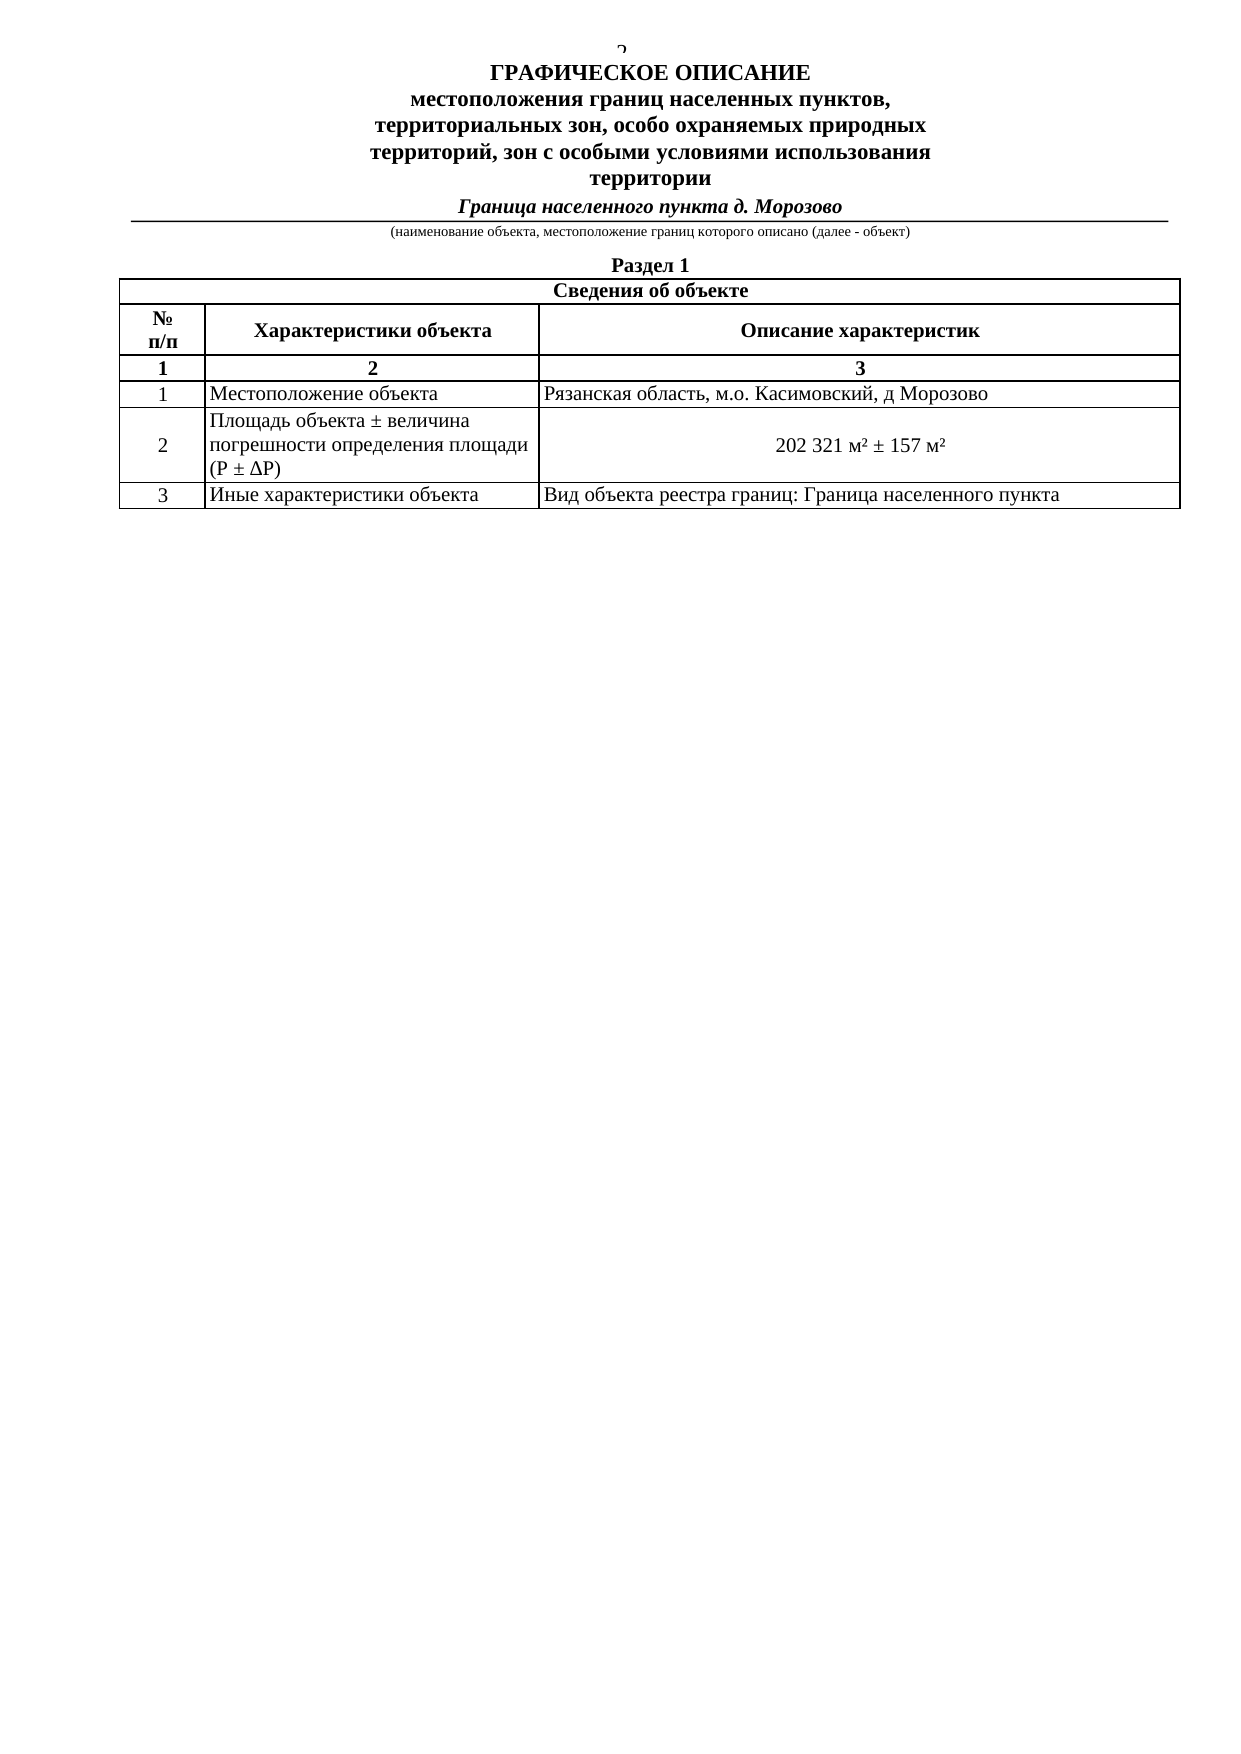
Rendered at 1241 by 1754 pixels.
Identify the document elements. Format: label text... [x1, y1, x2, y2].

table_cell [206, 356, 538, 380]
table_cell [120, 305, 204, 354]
text Раздел 1 [314, 253, 987, 277]
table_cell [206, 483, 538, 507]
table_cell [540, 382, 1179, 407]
text местоположения границ населенных пунктов, территориальных зон, особо охраняемых природных территорий, зон с особыми условиями использования территории [314, 85, 987, 190]
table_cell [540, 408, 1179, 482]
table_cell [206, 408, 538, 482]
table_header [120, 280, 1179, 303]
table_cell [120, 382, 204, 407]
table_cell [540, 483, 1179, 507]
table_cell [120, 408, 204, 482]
text ГРАФИЧЕСКОЕ ОПИСАНИЕ [314, 59, 987, 85]
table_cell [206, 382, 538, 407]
text Граница населенного пункта д. Морозово [313, 194, 987, 218]
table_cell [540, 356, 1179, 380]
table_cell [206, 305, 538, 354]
text (наименование объекта, местоположение границ которого описано (далее - объект) [314, 218, 987, 239]
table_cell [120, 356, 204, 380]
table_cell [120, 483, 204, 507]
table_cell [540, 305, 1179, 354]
